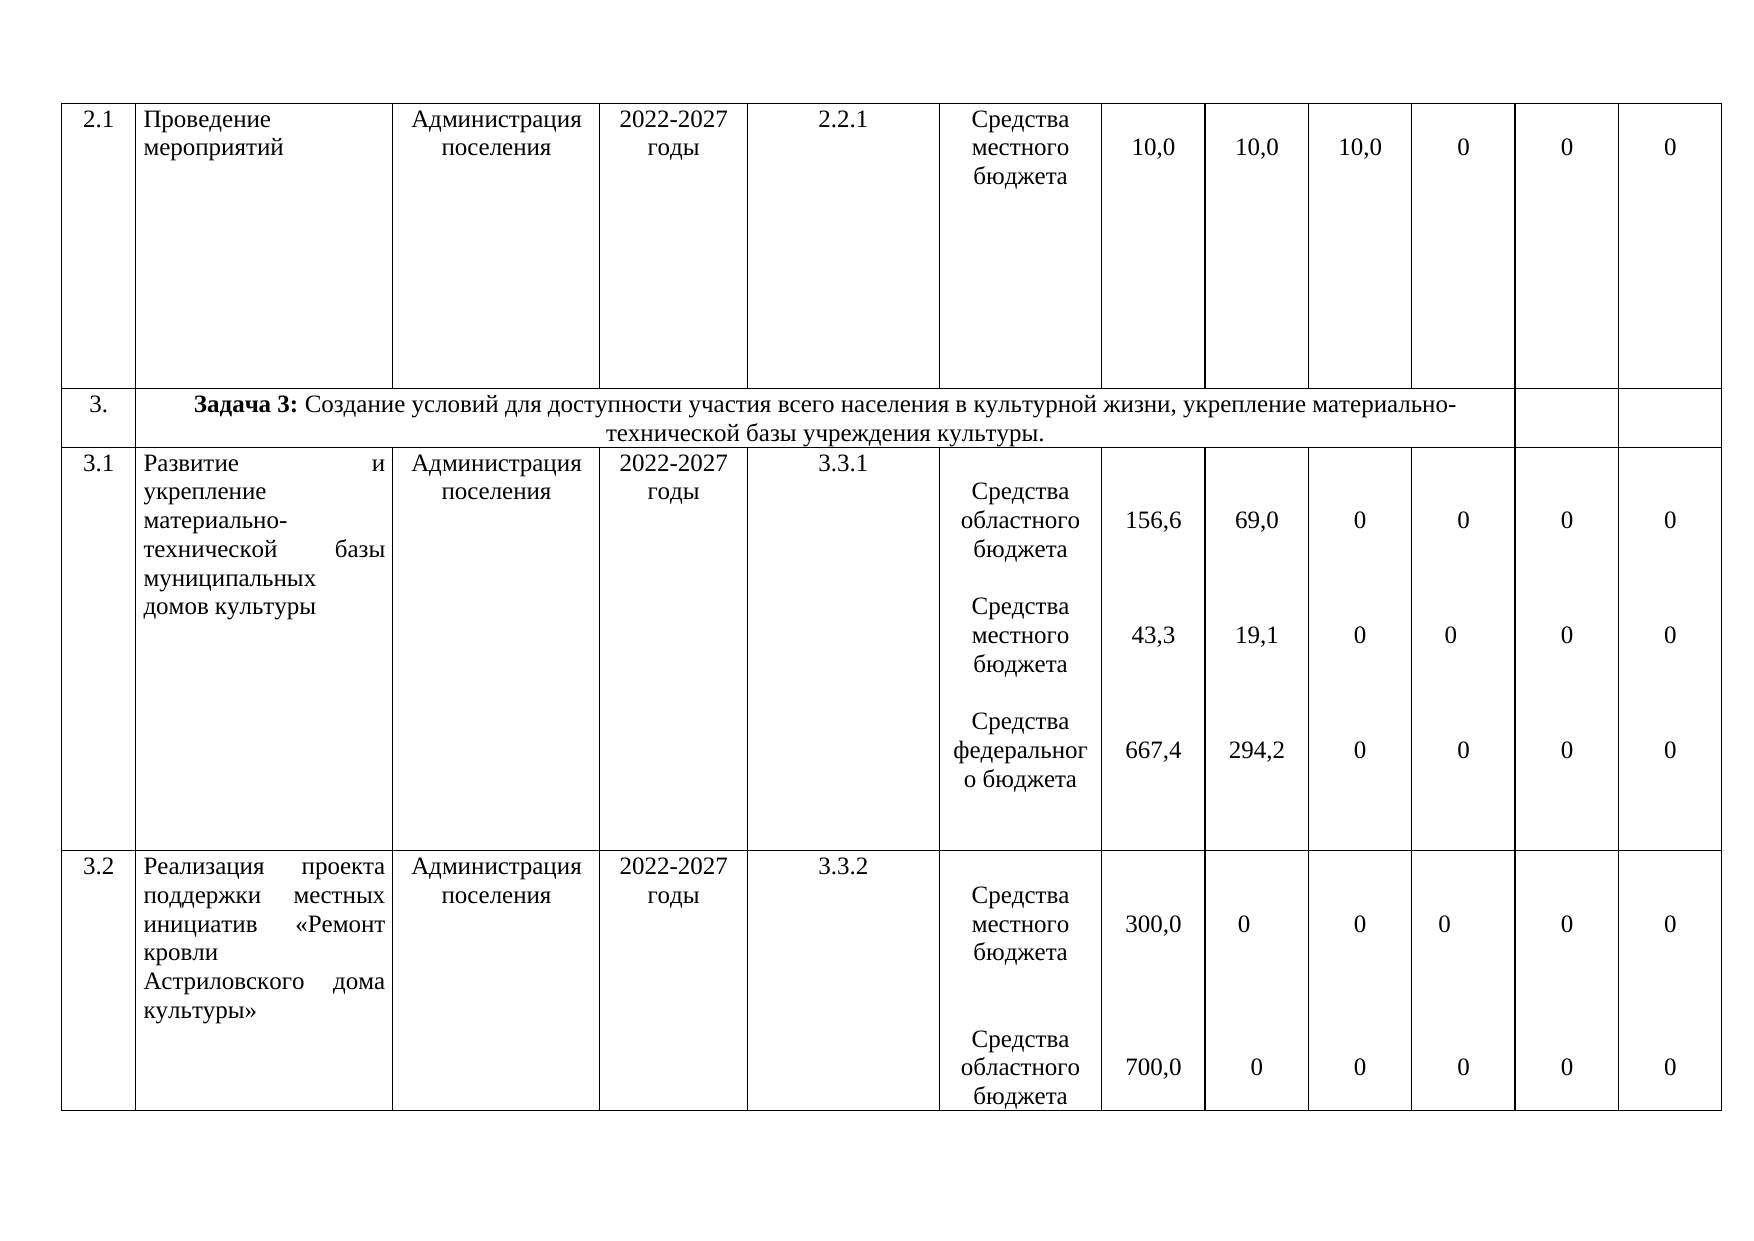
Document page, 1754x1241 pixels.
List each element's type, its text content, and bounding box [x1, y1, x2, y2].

table_cell Задача 3: Создание условий для доступности участия всего населения в культурной жизни, укрепление материально- технической базы учреждения культуры. [136, 389, 1514, 447]
table_cell 0 0 0 0 [1619, 851, 1721, 1110]
table_cell 10,0 [1309, 104, 1411, 388]
table_cell 69,0 19,1 294,2 [1206, 448, 1308, 850]
table_cell Администрация поселения [393, 448, 599, 850]
table_cell 3.3.2 [748, 851, 939, 1110]
table_cell 0 [1619, 104, 1721, 388]
table_cell 2022-2027 годы [600, 104, 747, 388]
table_cell Развитие и укрепление материально-технической базы муниципальных домов культуры [136, 448, 392, 850]
table_cell 2.1 [62, 104, 135, 388]
table_cell 10,0 [1102, 104, 1204, 388]
table_cell 0 0 0 [1619, 448, 1721, 850]
table_cell Администрация поселения [393, 104, 599, 388]
table_cell 156,6 43,3 667,4 [1102, 448, 1204, 850]
table_cell 3.1 [62, 448, 135, 850]
table_cell 0 0 0 [1309, 448, 1411, 850]
table_cell 3.2 [62, 851, 135, 1110]
table_cell 2022-2027 годы [600, 851, 747, 1110]
table_cell 0 [1516, 104, 1618, 388]
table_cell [1102, 851, 1204, 1110]
table_cell Проведение мероприятий [136, 104, 392, 388]
table_cell 3.3.1 [748, 448, 939, 850]
table_cell 0 [1412, 104, 1514, 388]
table_cell 0 0 0 0 [1516, 851, 1618, 1110]
table_cell 0 0 0 [1412, 448, 1514, 850]
table_cell 0 0 0 0 [1412, 851, 1514, 1110]
table_cell 2022-2027 годы [600, 448, 747, 850]
table_cell 3. [62, 389, 135, 447]
table_cell [1619, 389, 1721, 447]
table_cell [1516, 389, 1618, 447]
table_cell Средства областного бюджета Средства местного бюджета Средства федерального бюджета [940, 448, 1101, 850]
table_cell 2.2.1 [748, 104, 939, 388]
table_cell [393, 851, 599, 1110]
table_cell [940, 851, 1101, 1110]
table_cell Средства местного бюджета [940, 104, 1101, 388]
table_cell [136, 851, 392, 1110]
table_cell 0 0 0 0 [1309, 851, 1411, 1110]
table_cell 0 0 0 0 [1206, 851, 1308, 1110]
table_cell 10,0 [1206, 104, 1308, 388]
table_cell 0 0 0 [1516, 448, 1618, 850]
